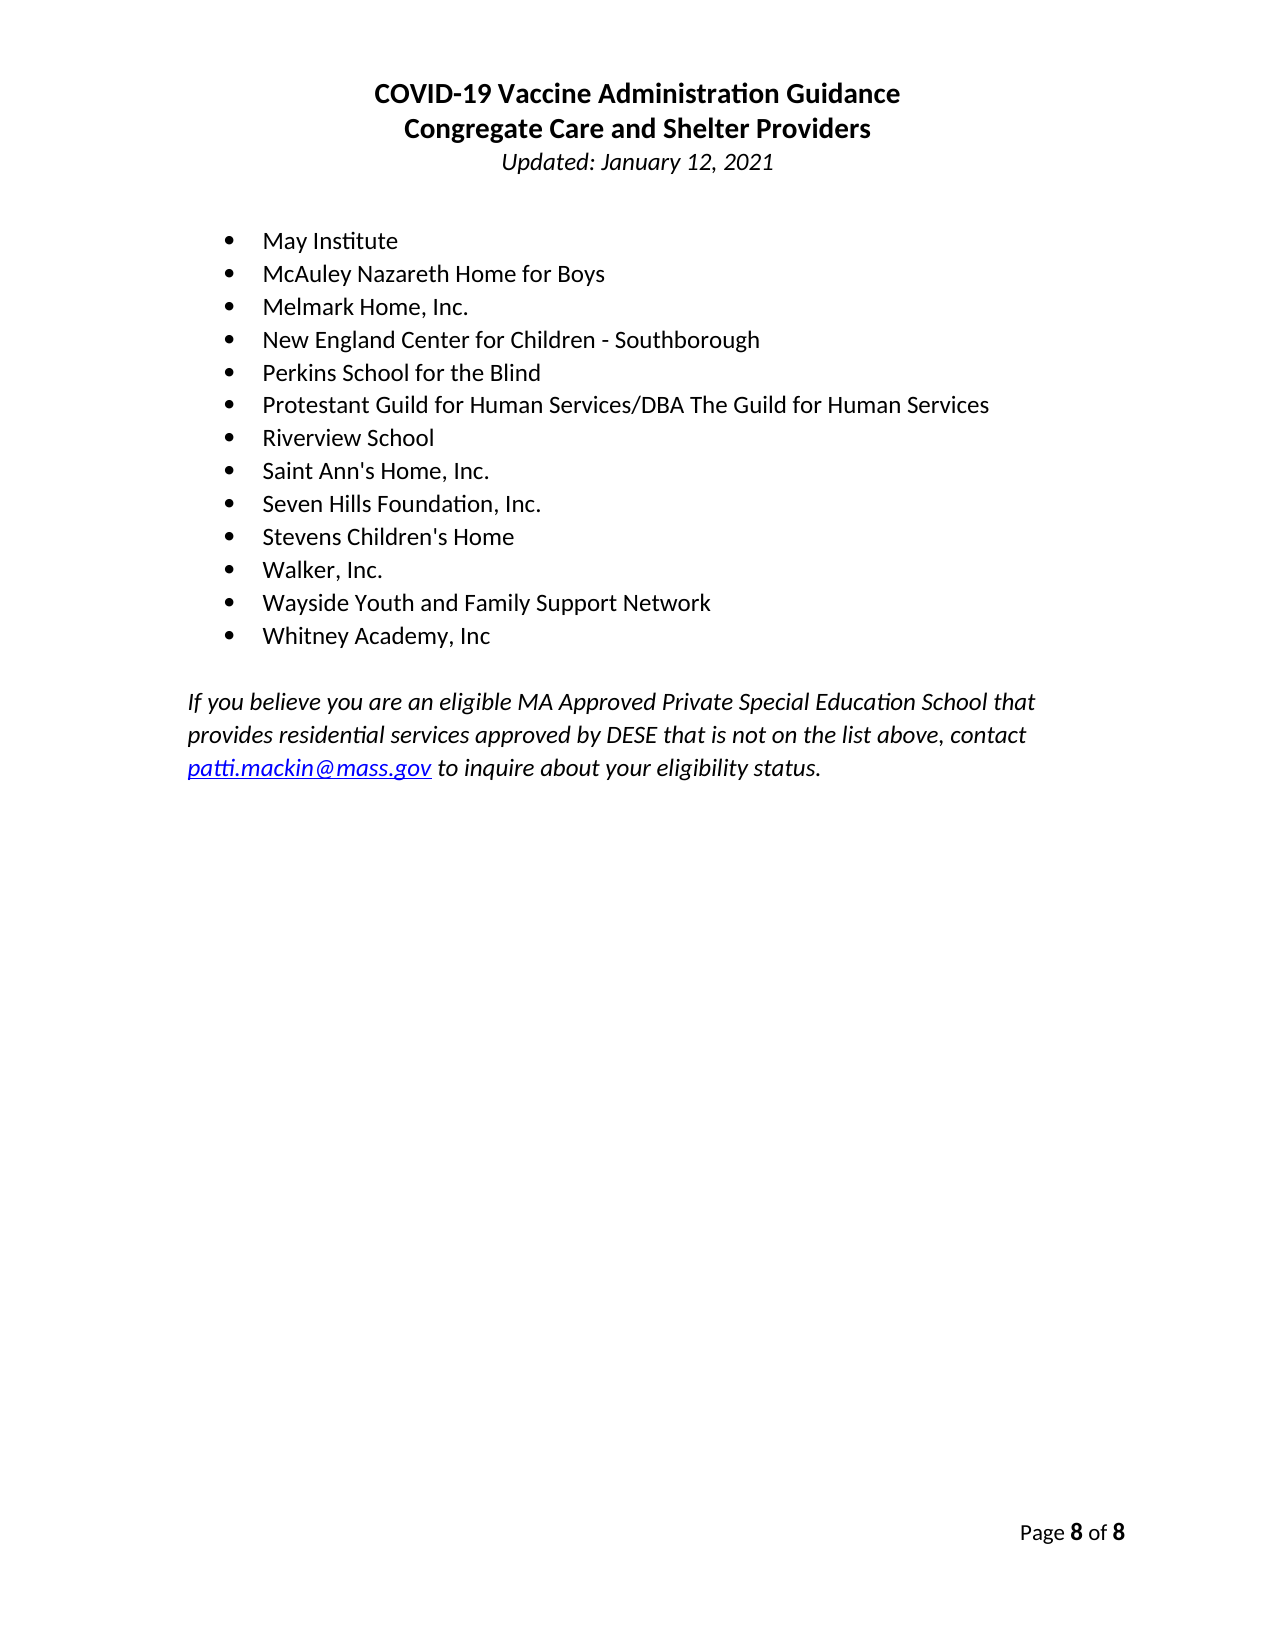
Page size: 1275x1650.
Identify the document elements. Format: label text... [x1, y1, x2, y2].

list If you believe you are an eligible MA Approved Private Special Education School that provides residential services approved by DESE that is not on the list above, contact patti.mackin@mass.gov to inquire about your eligibility status. [187, 686, 1125, 782]
list McAuley Nazareth Home for Boys [225, 258, 1125, 288]
list May Institute [225, 225, 1125, 256]
list Seven Hills Foundation, Inc. [225, 488, 1125, 519]
list Perkins School for the Blind [225, 357, 1125, 387]
list Riverview School [225, 422, 1125, 453]
list Walker, Inc. [225, 554, 1125, 585]
list New England Center for Children - Southborough [225, 324, 1125, 354]
list Whitney Academy, Inc [225, 620, 1125, 651]
list Protestant Guild for Human Services/DBA The Guild for Human Services [225, 389, 1125, 420]
list Melmark Home, Inc. [225, 291, 1125, 321]
list Stevens Children's Home [225, 521, 1125, 552]
list Saint Ann's Home, Inc. [225, 455, 1125, 486]
list Wayside Youth and Family Support Network [225, 587, 1125, 618]
